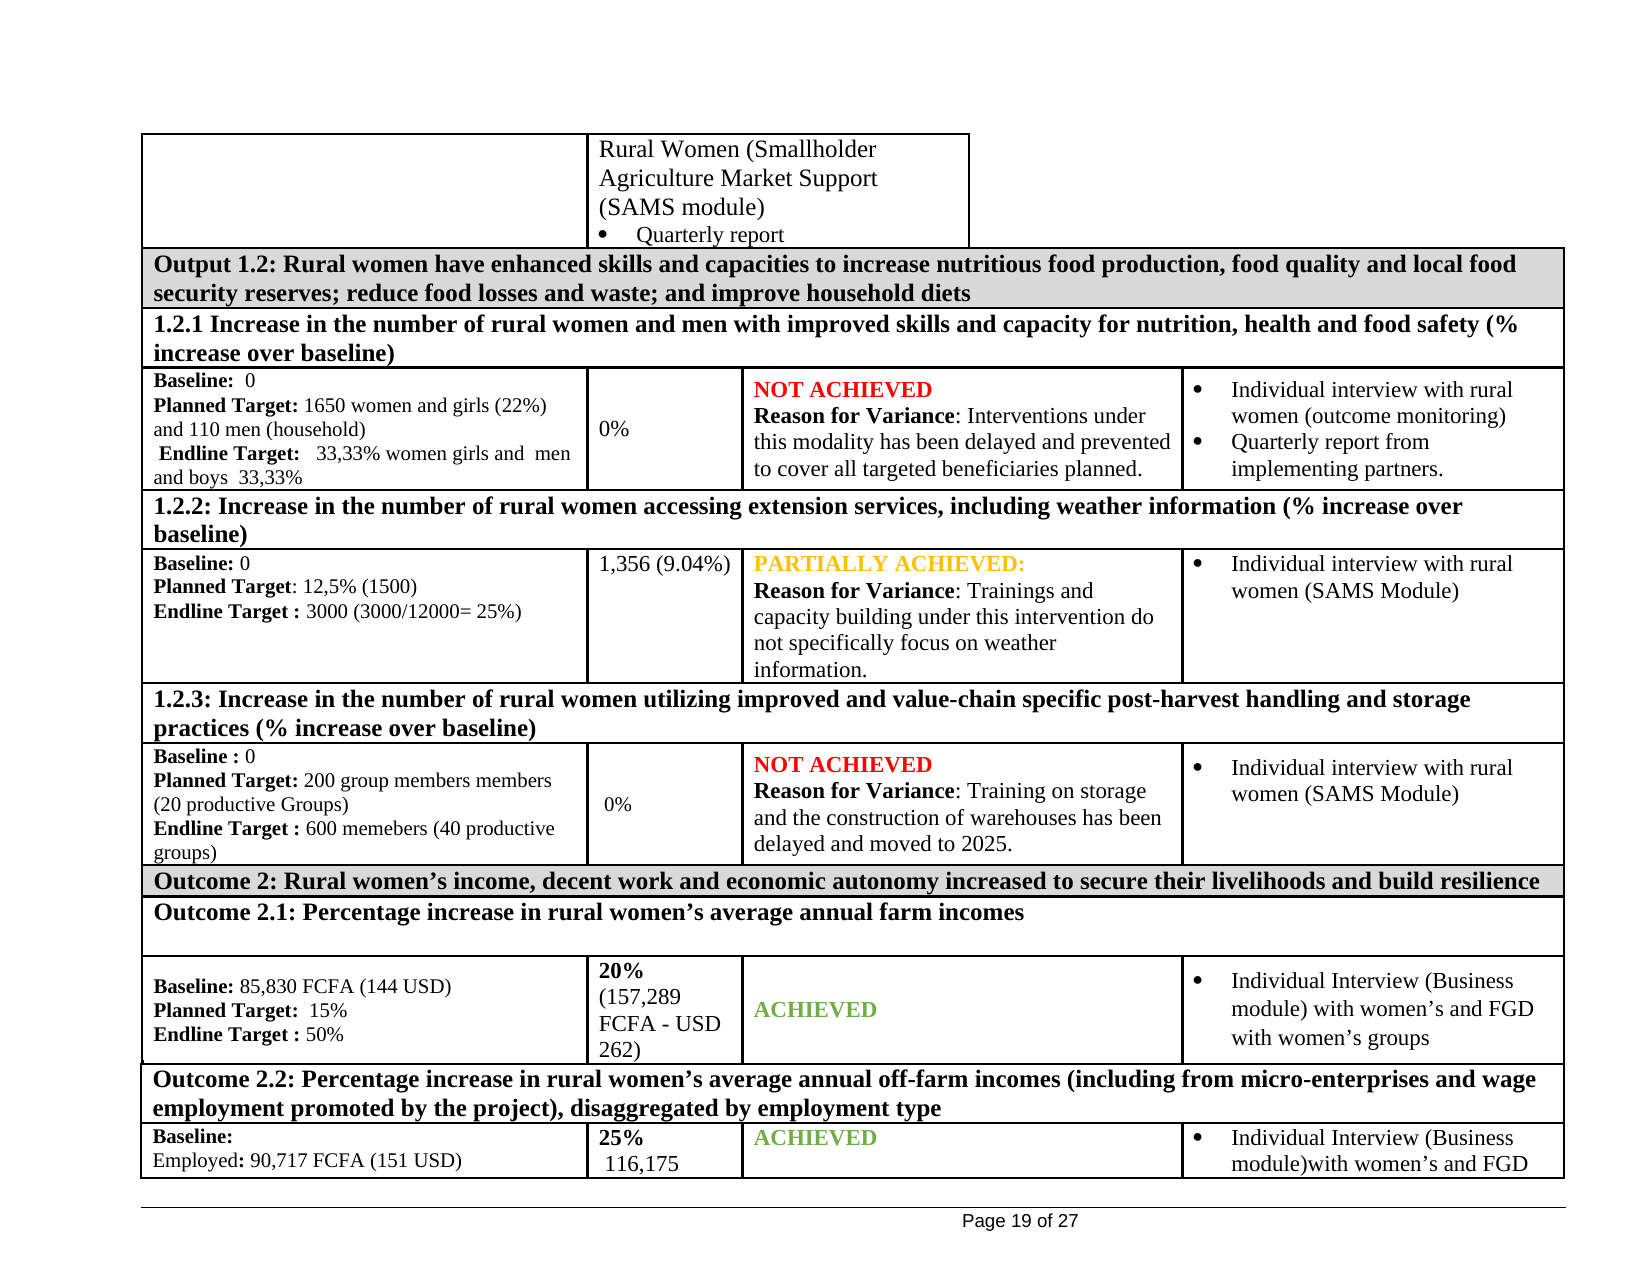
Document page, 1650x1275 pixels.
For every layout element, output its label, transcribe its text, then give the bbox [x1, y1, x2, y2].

table_cell Baseline: 0 Planned Target: 1650 women and girls (22%) and 110 men (household) Endline Target: 33,33% women girls and men and boys 33,33% [143, 369, 586, 489]
table_cell 20% (157,289 FCFA - USD 262) [589, 957, 741, 1062]
table_cell 1,356 (9.04%) [589, 550, 741, 682]
table_cell 1.2.1 Increase in the number of rural women and men with improved skills and capacity for nutrition, health and food safety (% increase over baseline) [143, 309, 1563, 366]
table_cell Outcome 2: Rural women’s income, decent work and economic autonomy increased to secure their livelihoods and build resilience [143, 866, 1563, 895]
table_cell 1.2.3: Increase in the number of rural women utilizing improved and value-chain specific post-harvest handling and storage practices (% increase over baseline) [143, 684, 1563, 742]
table_cell Individual Interview (Business module) with women’s and FGD with women’s groups [1184, 957, 1563, 1062]
table_cell Outcome 2.1: Percentage increase in rural women’s average annual farm incomes [143, 898, 1563, 955]
table_cell Baseline : 0 Planned Target: 200 group members members (20 productive Groups) Endline Target : 600 memebers (40 productive groups) [143, 744, 586, 864]
table_cell 0% [589, 369, 741, 489]
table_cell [142, 1124, 586, 1177]
table_cell Individual interview with rural women (outcome monitoring) Quarterly report from implementing partners. [1184, 369, 1563, 489]
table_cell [589, 1124, 741, 1177]
table_cell ACHIEVED [744, 1124, 1181, 1177]
table_cell Output 1.2: Rural women have enhanced skills and capacities to increase nutritious food production, food quality and local food security reserves; reduce food losses and waste; and improve household diets [143, 249, 1563, 307]
table_cell Baseline: 85,830 FCFA (144 USD) Planned Target: 15% Endline Target : 50% [143, 957, 586, 1062]
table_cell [143, 135, 586, 247]
table_cell 0% [589, 744, 741, 864]
table_cell NOT ACHIEVED Reason for Variance: Interventions under this modality has been delayed and prevented to cover all targeted beneficiaries planned. [744, 369, 1181, 489]
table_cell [1184, 1124, 1563, 1177]
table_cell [589, 135, 968, 247]
table_cell PARTIALLY ACHIEVED: Reason for Variance: Trainings and capacity building under this intervention do not specifically focus on weather information. [744, 550, 1181, 682]
table_cell ACHIEVED [744, 957, 1181, 1062]
table_cell Outcome 2.2: Percentage increase in rural women’s average annual off-farm incomes (including from micro-enterprises and wage employment promoted by the project), disaggregated by employment type [142, 1065, 1563, 1122]
table_cell Baseline: 0 Planned Target: 12,5% (1500) Endline Target : 3000 (3000/12000= 25%) [143, 550, 586, 682]
table_cell 1.2.2: Increase in the number of rural women accessing extension services, including weather information (% increase over baseline) [143, 491, 1563, 548]
table_cell NOT ACHIEVED Reason for Variance: Training on storage and the construction of warehouses has been delayed and moved to 2025. [744, 744, 1181, 864]
table_cell Individual interview with rural women (SAMS Module) [1184, 550, 1563, 682]
table_cell Individual interview with rural women (SAMS Module) [1184, 744, 1563, 864]
